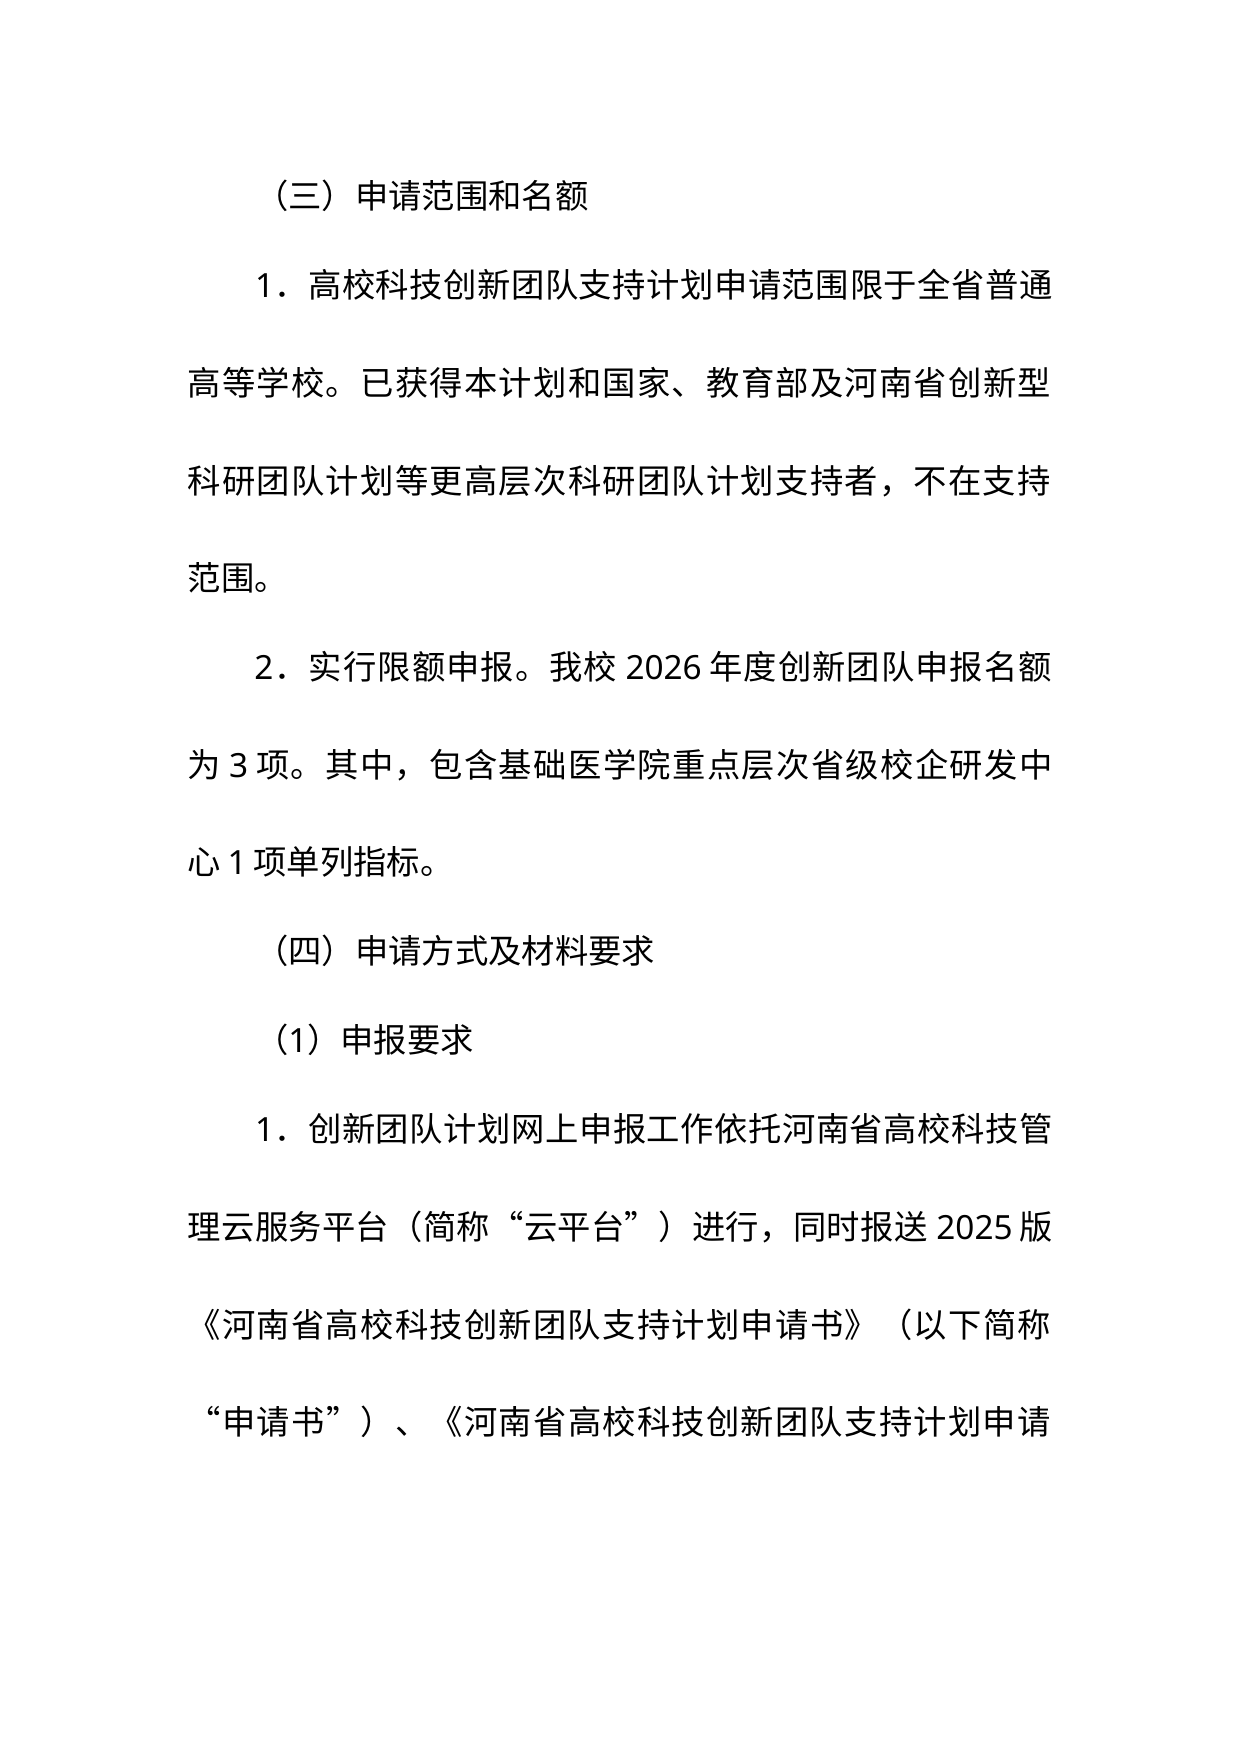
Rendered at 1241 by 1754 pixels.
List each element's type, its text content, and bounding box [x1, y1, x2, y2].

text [187, 1095, 1053, 1452]
text 1．高校科技创新团队支持计划申请范围限于全省普通高等学校。已获得本计划和国家、教育部及河南省创新型科研团队计划等更高层次科研团队计划支持者，不在支持范围。 [187, 251, 1053, 608]
text （1）申报要求 [187, 1006, 1053, 1071]
text （四）申请方式及材料要求 [187, 917, 1053, 982]
text 2．实行限额申报。我校2026年度创新团队申报名额为3项。其中，包含基础医学院重点层次省级校企研发中心1项单列指标。 [187, 633, 1053, 893]
text （三）申请范围和名额 [187, 162, 1053, 227]
